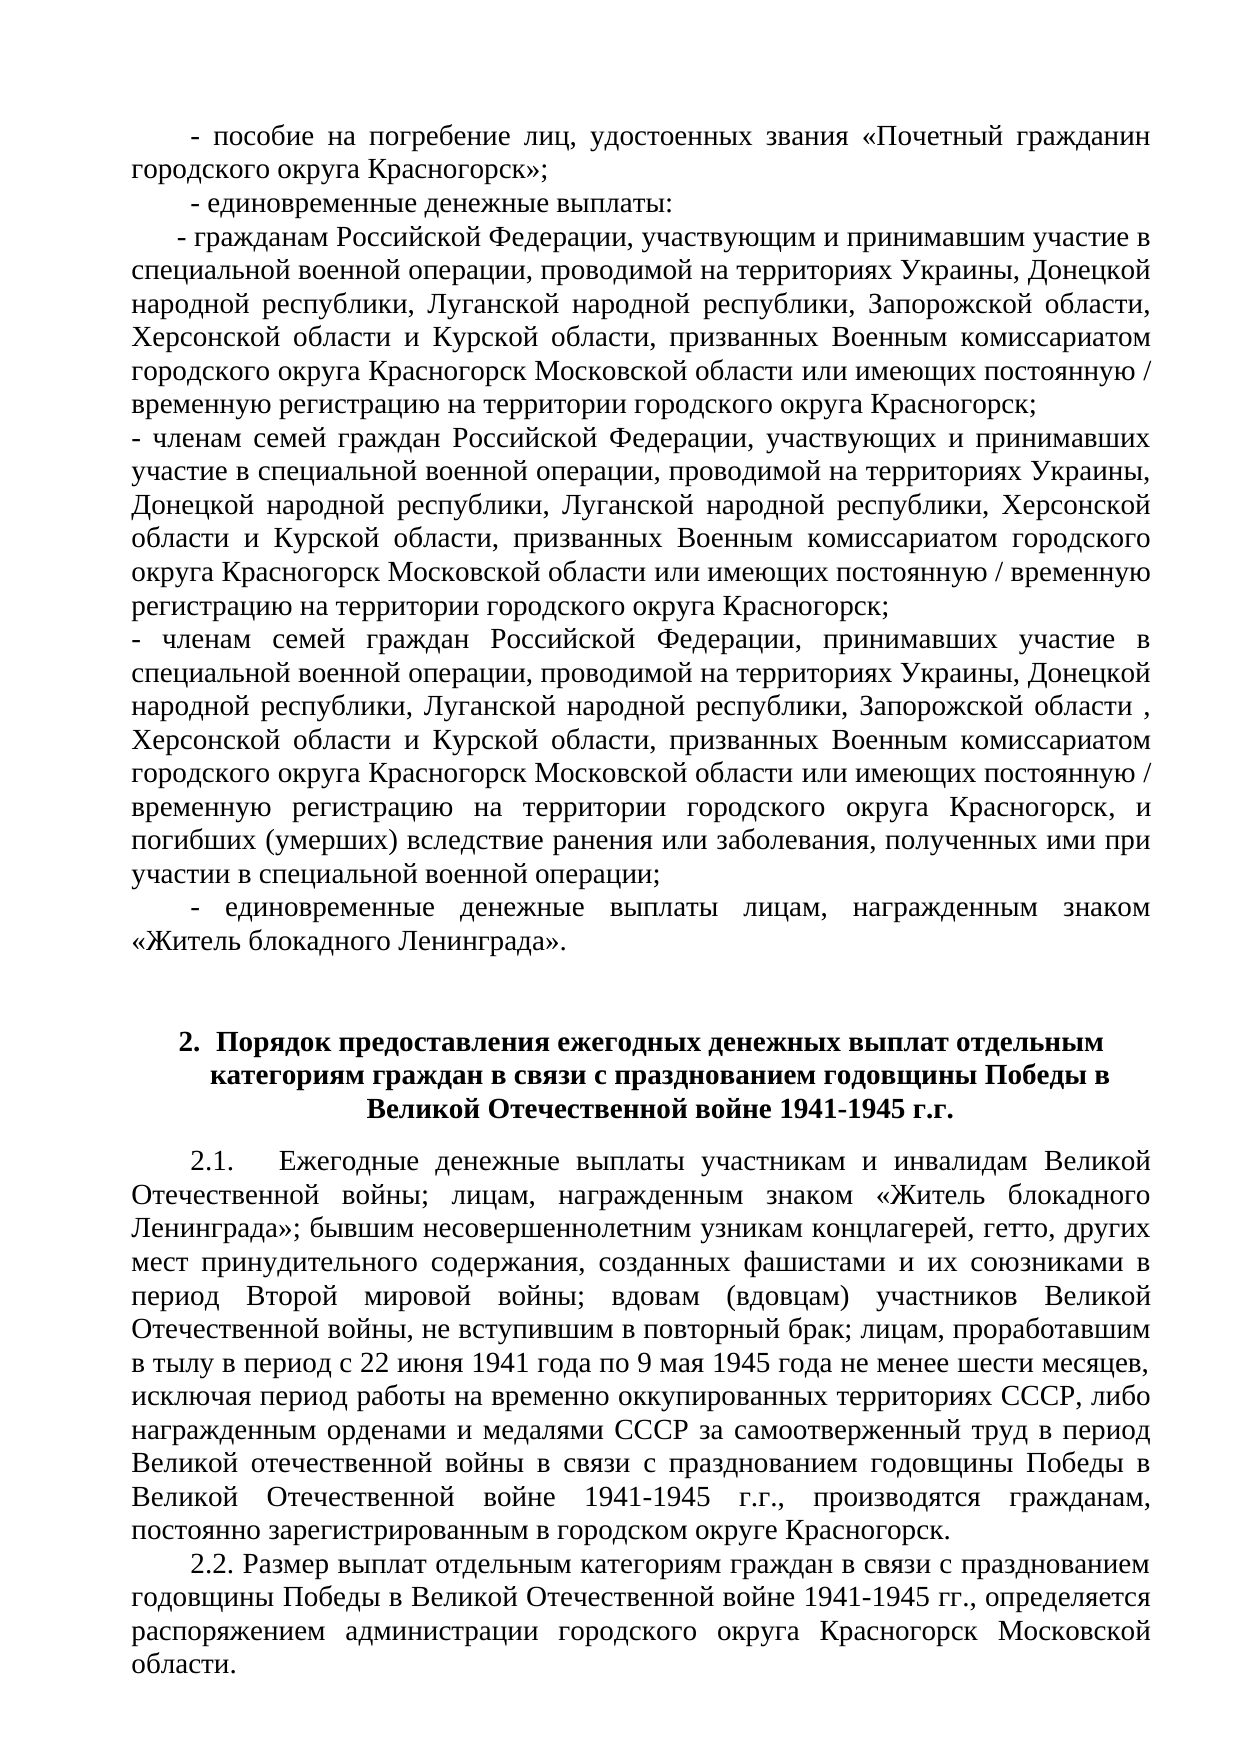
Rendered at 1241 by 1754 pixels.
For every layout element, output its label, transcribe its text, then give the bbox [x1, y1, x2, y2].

text - единовременные денежные выплаты лицам, награжденным знаком «Житель блокадного Ленинграда». [131, 889, 1152, 957]
text - единовременные денежные выплаты: [131, 185, 1152, 219]
text - членам семей граждан Российской Федерации, участвующих и принимавших участие в специальной военной операции, проводимой на территориях Украины, Донецкой народной республики, Луганской народной республики, Херсонской области и Курской области, призванных Военным комиссариатом городского округа Красногорск Московской области или имеющих постоянную / временную регистрацию на территории городского округа Красногорск; [131, 420, 1152, 621]
text 2.1. Ежегодные денежные выплаты участникам и инвалидам Великой Отечественной войны; лицам, награжденным знаком «Житель блокадного Ленинграда»; бывшим несовершеннолетним узникам концлагерей, гетто, других мест принудительного содержания, созданных фашистами и их союзниками в период Второй мировой войны; вдовам (вдовцам) участников Великой Отечественной войны, не вступившим в повторный брак; лицам, проработавшим в тылу в период с 22 июня 1941 года по 9 мая 1945 года не менее шести месяцев, исключая период работы на временно оккупированных территориях СССР, либо награжденным орденами и медалями СССР за самоотверженный труд в период Великой отечественной войны в связи с празднованием годовщины Победы в Великой Отечественной войне 1941-1945 г.г., производятся гражданам, постоянно зарегистрированным в городском округе Красногорск. [131, 1143, 1152, 1546]
text 2.2. Размер выплат отдельным категориям граждан в связи с празднованием годовщины Победы в Великой Отечественной войне 1941-1945 гг., определяется распоряжением администрации городского округа Красногорск Московской области. [131, 1546, 1152, 1680]
text - пособие на погребение лиц, удостоенных звания «Почетный гражданин городского округа Красногорск»; [131, 118, 1152, 185]
list Порядок предоставления ежегодных денежных выплат отдельным категориям граждан в связи с празднованием годовщины Победы в Великой Отечественной войне 1941-1945 г.г. [131, 1024, 1152, 1124]
text - гражданам Российской Федерации, участвующим и принимавшим участие в специальной военной операции, проводимой на территориях Украины, Донецкой народной республики, Луганской народной республики, Запорожской области, Херсонской области и Курской области, призванных Военным комиссариатом городского округа Красногорск Московской области или имеющих постоянную / временную регистрацию на территории городского округа Красногорск; [131, 219, 1152, 420]
text - членам семей граждан Российской Федерации, принимавших участие в специальной военной операции, проводимой на территориях Украины, Донецкой народной республики, Луганской народной республики, Запорожской области , Херсонской области и Курской области, призванных Военным комиссариатом городского округа Красногорск Московской области или имеющих постоянную / временную регистрацию на территории городского округа Красногорск, и погибших (умерших) вследствие ранения или заболевания, полученных ими при участии в специальной военной операции; [131, 621, 1152, 889]
